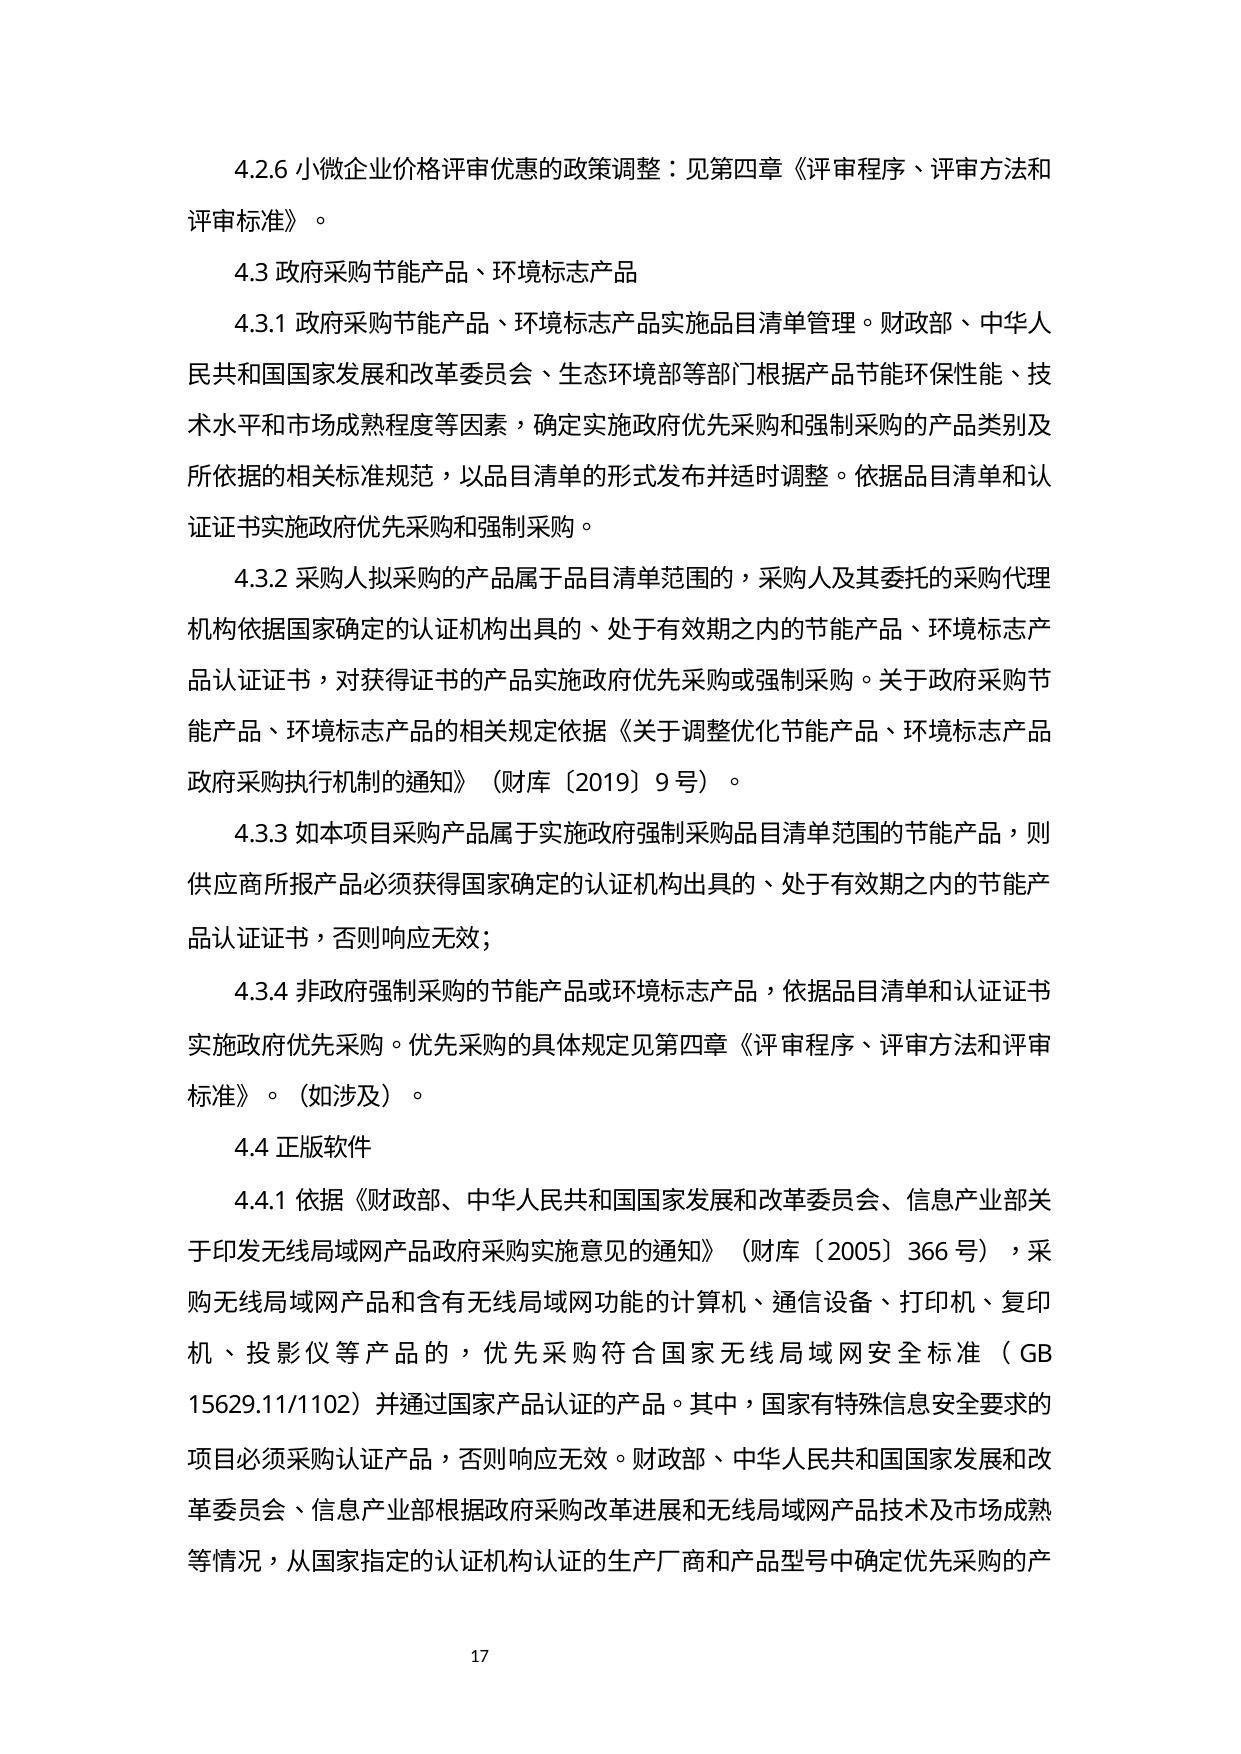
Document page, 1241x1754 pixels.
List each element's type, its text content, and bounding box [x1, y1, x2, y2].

text 4.3.4 非政府强制采购的节能产品或环境标志产品，依据品目清单和认证证书实施政府优先采购。优先采购的具体规定见第四章《评审程序、评审方法和评审标准》。（如涉及）。 [187, 973, 1053, 1113]
text 4.2.6 小微企业价格评审优惠的政策调整：见第四章《评审程序、评审方法和评审标准》。 [187, 150, 1053, 237]
text 4.3.2 采购人拟采购的产品属于品目清单范围的，采购人及其委托的采购代理机构依据国家确定的认证机构出具的、处于有效期之内的节能产品、环境标志产品认证证书，对获得证书的产品实施政府优先采购或强制采购。关于政府采购节能产品、环境标志产品的相关规定依据《关于调整优化节能产品、环境标志产品政府采购执行机制的通知》（财库〔2019〕9号）。 [187, 561, 1053, 799]
text 4.3.1 政府采购节能产品、环境标志产品实施品目清单管理。财政部、中华人民共和国国家发展和改革委员会、生态环境部等部门根据产品节能环保性能、技术水平和市场成熟程度等因素，确定实施政府优先采购和强制采购的产品类别及所依据的相关标准规范，以品目清单的形式发布并适时调整。依据品目清单和认证证书实施政府优先采购和强制采购。 [187, 305, 1053, 543]
text 4.4 正版软件 [187, 1130, 1053, 1164]
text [187, 1181, 1053, 1578]
text 4.3 政府采购节能产品、环境标志产品 [187, 254, 1053, 288]
text 4.3.3 如本项目采购产品属于实施政府强制采购品目清单范围的节能产品，则供应商所报产品必须获得国家确定的认证机构出具的、处于有效期之内的节能产品认证证书，否则响应无效； [187, 816, 1053, 955]
